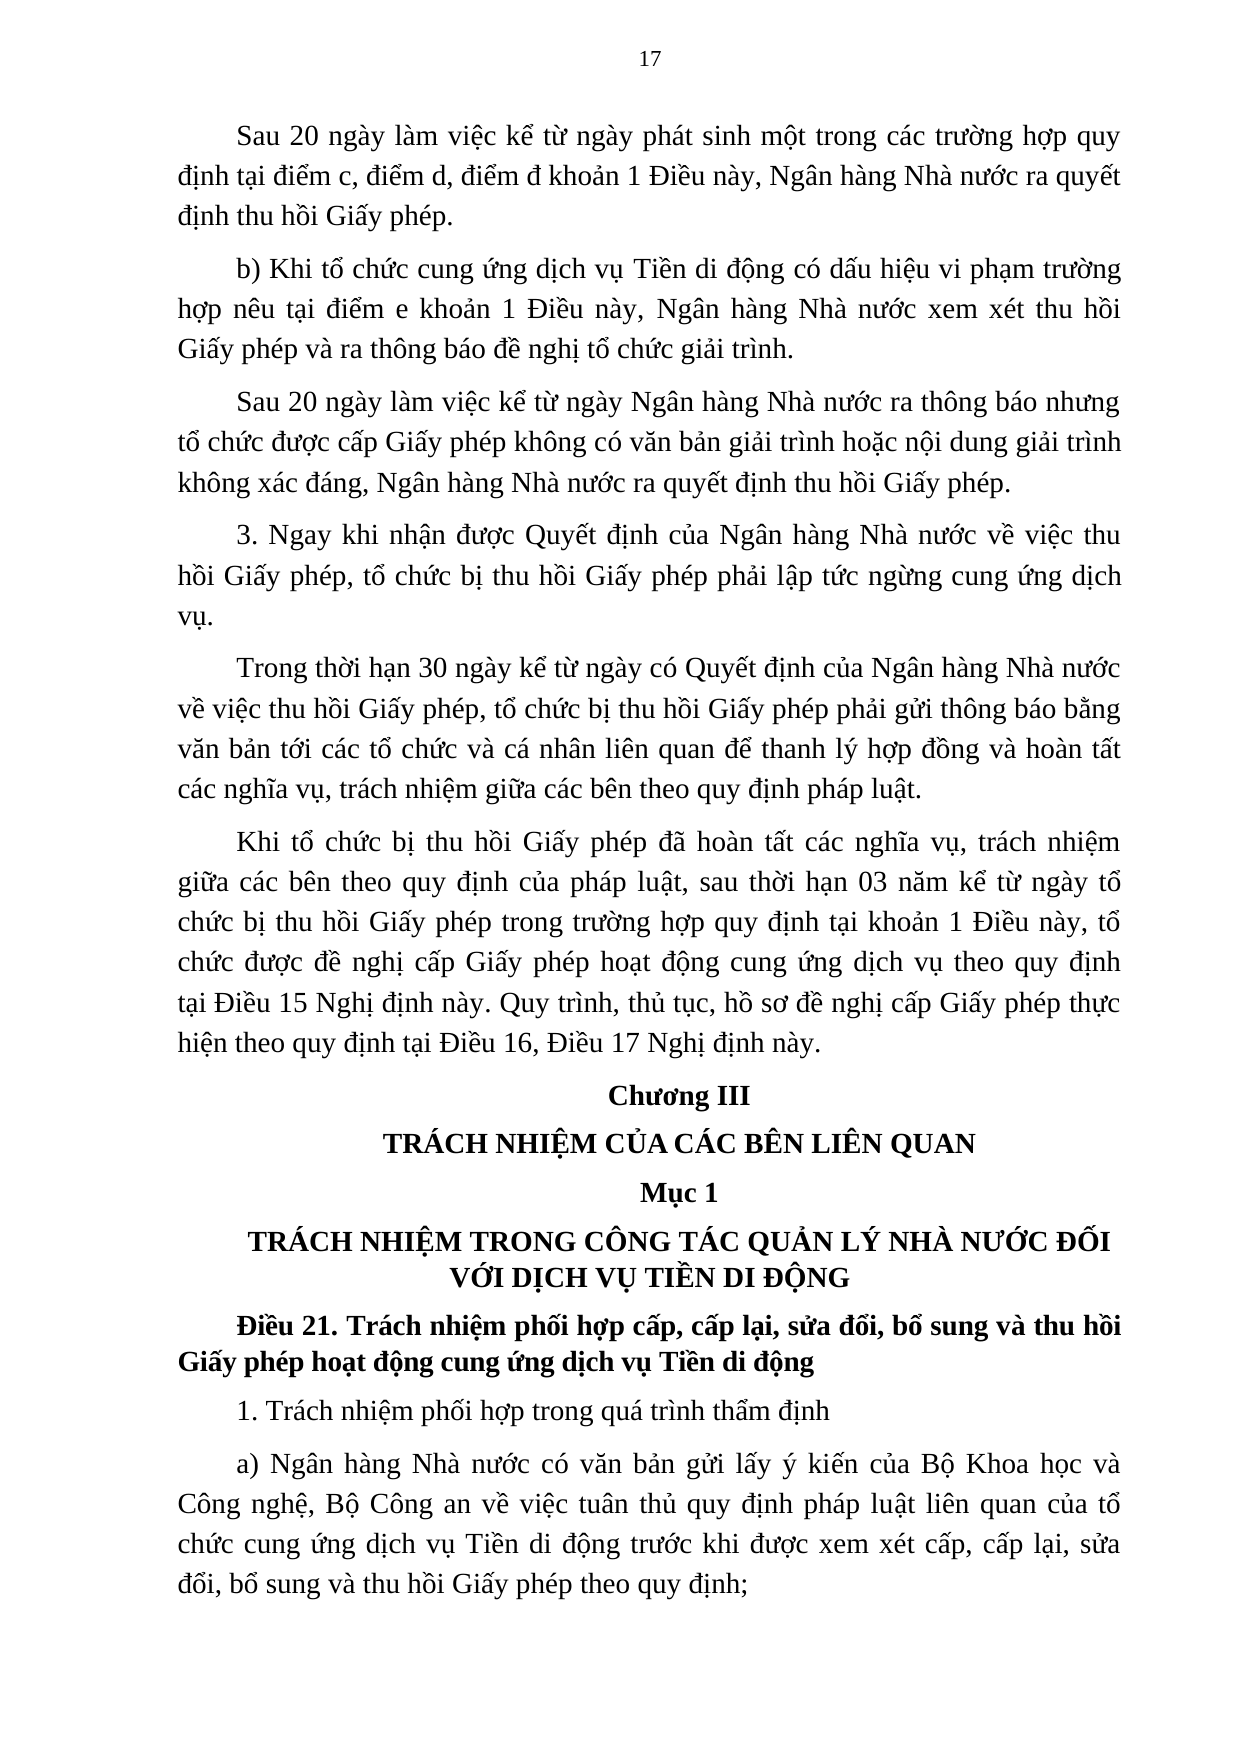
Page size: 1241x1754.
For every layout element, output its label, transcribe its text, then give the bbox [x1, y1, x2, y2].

text 1. Trách nhiệm phối hợp trong quá trình thẩm định [177, 1393, 1122, 1427]
text Sau 20 ngày làm việc kể từ ngày Ngân hàng Nhà nước ra thông báo nhưng tổ chức được cấp Giấy phép không có văn bản giải trình hoặc nội dung giải trình không xác đáng, Ngân hàng Nhà nước ra quyết định thu hồi Giấy phép. [177, 384, 1122, 498]
text Sau 20 ngày làm việc kể từ ngày phát sinh một trong các trường hợp quy định tại điểm c, điểm d, điểm đ khoản 1 Điều này, Ngân hàng Nhà nước ra quyết định thu hồi Giấy phép. [177, 118, 1122, 232]
subtitle Điều 21. Trách nhiệm phối hợp cấp, cấp lại, sửa đổi, bổ sung và thu hồi Giấy phép hoạt động cung ứng dịch vụ Tiền di động [177, 1308, 1122, 1378]
text 3. Ngay khi nhận được Quyết định của Ngân hàng Nhà nước về việc thu hồi Giấy phép, tổ chức bị thu hồi Giấy phép phải lập tức ngừng cung ứng dịch vụ. [177, 517, 1122, 631]
text Khi tổ chức bị thu hồi Giấy phép đã hoàn tất các nghĩa vụ, trách nhiệm giữa các bên theo quy định của pháp luật, sau thời hạn 03 năm kể từ ngày tổ chức bị thu hồi Giấy phép trong trường hợp quy định tại khoản 1 Điều này, tổ chức được đề nghị cấp Giấy phép hoạt động cung ứng dịch vụ theo quy định tại Điều 15 Nghị định này. Quy trình, thủ tục, hồ sơ đề nghị cấp Giấy phép thực hiện theo quy định tại Điều 16, Điều 17 Nghị định này. [177, 824, 1122, 1058]
subtitle TRÁCH NHIỆM TRONG CÔNG TÁC QUẢN LÝ NHÀ NƯỚC ĐỐI VỚI DỊCH VỤ TIỀN DI ĐỘNG [177, 1224, 1122, 1293]
text Trong thời hạn 30 ngày kể từ ngày có Quyết định của Ngân hàng Nhà nước về việc thu hồi Giấy phép, tổ chức bị thu hồi Giấy phép phải gửi thông báo bằng văn bản tới các tổ chức và cá nhân liên quan để thanh lý hợp đồng và hoàn tất các nghĩa vụ, trách nhiệm giữa các bên theo quy định pháp luật. [177, 651, 1122, 805]
text b) Khi tổ chức cung ứng dịch vụ Tiền di động có dấu hiệu vi phạm trường hợp nêu tại điểm e khoản 1 Điều này, Ngân hàng Nhà nước xem xét thu hồi Giấy phép và ra thông báo đề nghị tổ chức giải trình. [177, 251, 1122, 365]
text a) Ngân hàng Nhà nước có văn bản gửi lấy ý kiến của Bộ Khoa học và Công nghệ, Bộ Công an về việc tuân thủ quy định pháp luật liên quan của tổ chức cung ứng dịch vụ Tiền di động trước khi được xem xét cấp, cấp lại, sửa đổi, bổ sung và thu hồi Giấy phép theo quy định; [177, 1446, 1122, 1600]
subtitle Mục 1 [177, 1175, 1122, 1208]
subtitle TRÁCH NHIỆM CỦA CÁC BÊN LIÊN QUAN [177, 1126, 1122, 1160]
subtitle Chương III [177, 1078, 1122, 1111]
